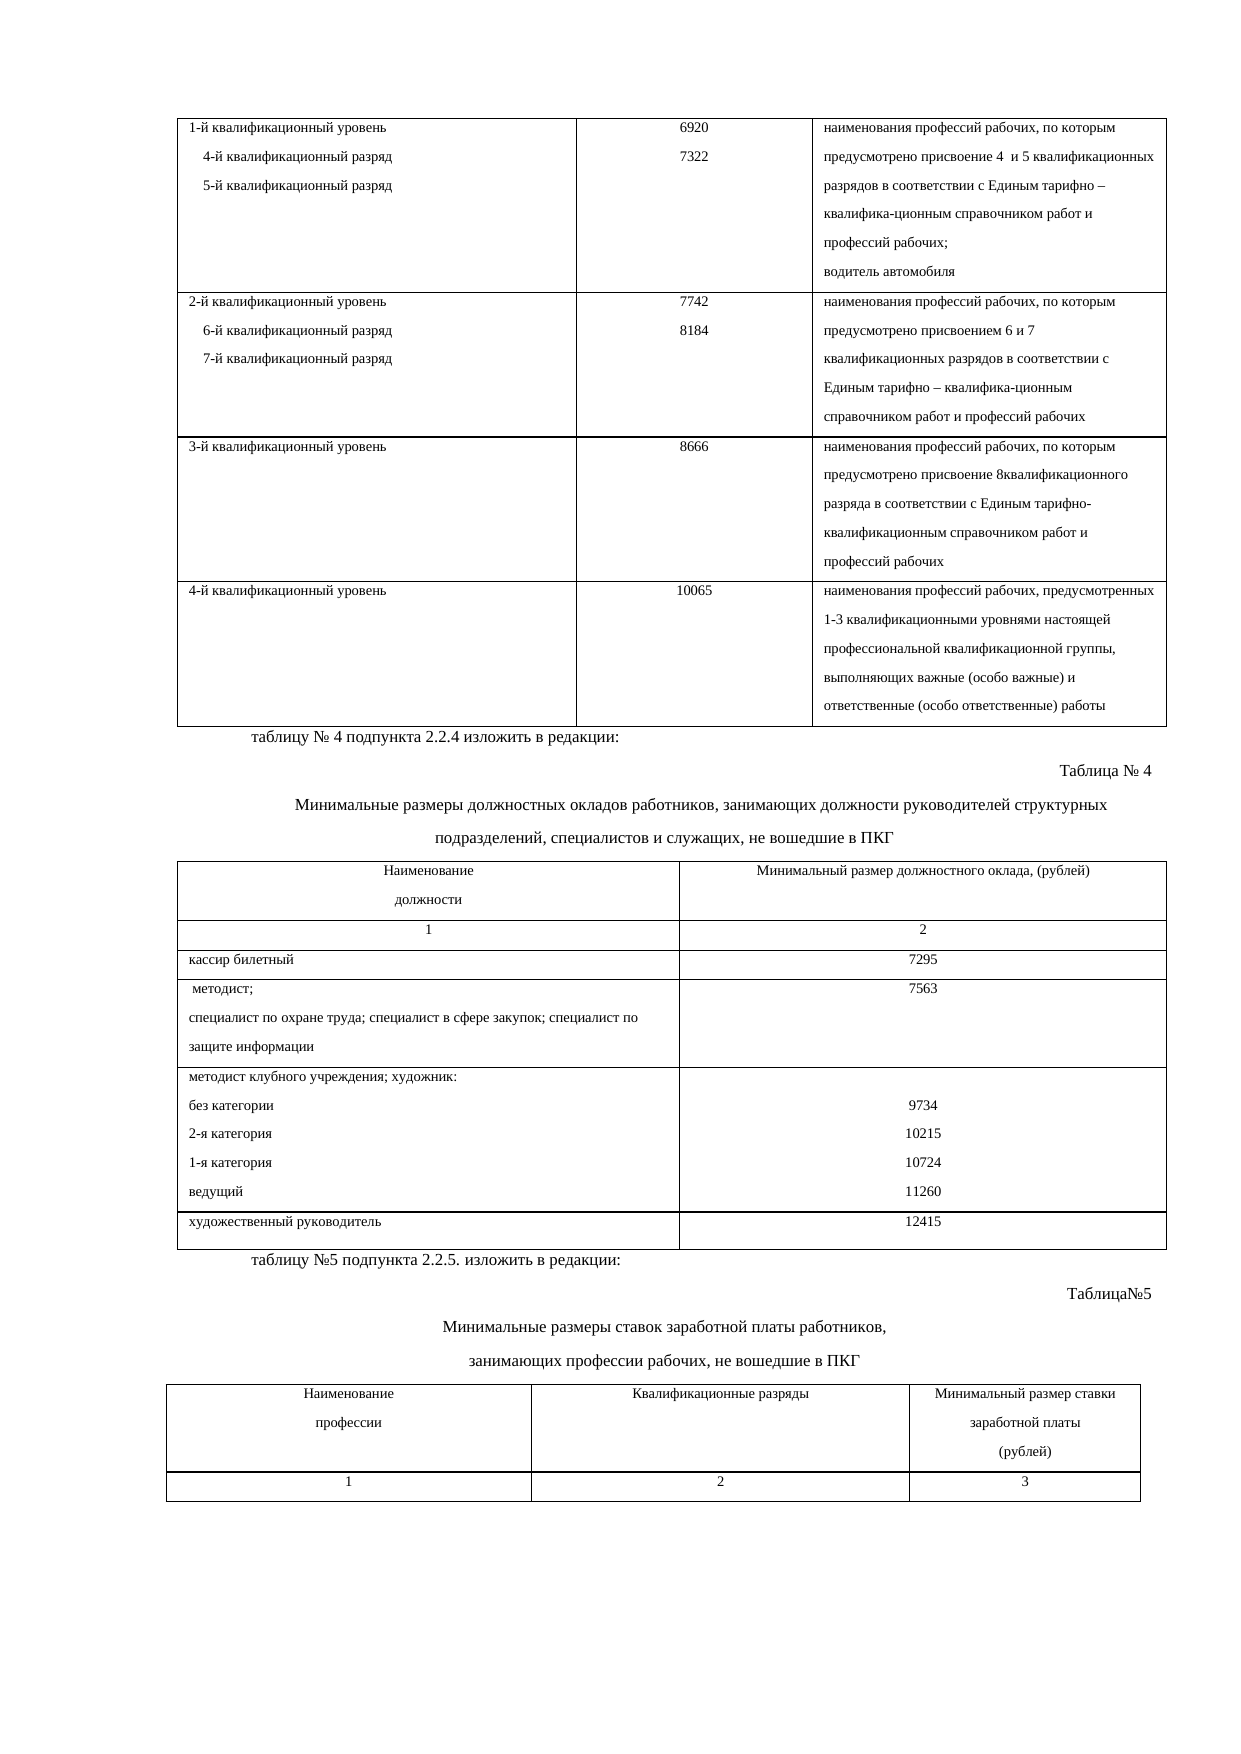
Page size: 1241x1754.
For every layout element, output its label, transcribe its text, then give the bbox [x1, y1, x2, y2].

table_cell 3 [910, 1473, 1140, 1501]
table_cell наименования профессий рабочих, по которым предусмотрено присвоение 8квалификационного разряда в соответствии с Единым тарифно-квалификационным справочником работ и профессий рабочих [813, 438, 1166, 581]
table_header Минимальный размер должностного оклада, (рублей) [680, 862, 1166, 920]
table_cell 7295 [680, 951, 1166, 979]
text Таблица№5 [177, 1283, 1152, 1317]
table_cell 2 [532, 1473, 909, 1501]
table_cell 6920 7322 [577, 119, 812, 292]
table_cell 1 [167, 1473, 531, 1501]
text Минимальные размеры ставок заработной платы работников, занимающих профессии рабочих, не вошедшие в ПКГ [177, 1317, 1152, 1384]
text таблицу № 4 подпункта 2.2.4 изложить в редакции: [177, 727, 1152, 761]
table_cell 1-й квалификационный уровень 4-й квалификационный разряд 5-й квалификационный разряд [178, 119, 576, 292]
table_header Наименование профессии [167, 1385, 531, 1471]
table_cell наименования профессий рабочих, предусмотренных 1-3 квалификационными уровнями настоящей профессиональной квалификационной группы, выполняющих важные (особо важные) и ответственные (особо ответственные) работы [813, 582, 1166, 726]
table_cell 9734 10215 10724 11260 [680, 1068, 1166, 1211]
text Минимальные размеры должностных окладов работников, занимающих должности руководителей структурных подразделений, специалистов и служащих, не вошедшие в ПКГ [177, 794, 1152, 861]
table_cell 12415 [680, 1213, 1166, 1249]
table_cell 3-й квалификационный уровень [178, 438, 576, 581]
table_cell 2 [680, 921, 1166, 949]
table_header Минимальный размер ставки заработной платы (рублей) [910, 1385, 1140, 1471]
table_cell наименования профессий рабочих, по которым предусмотрено присвоение 4 и 5 квалификационных разрядов в соответствии с Единым тарифно – квалифика-ционным справочником работ и профессий рабочих; водитель автомобиля [813, 119, 1166, 292]
table_cell 10065 [577, 582, 812, 726]
table_cell наименования профессий рабочих, по которым предусмотрено присвоением 6 и 7 квалификационных разрядов в соответствии с Единым тарифно – квалифика-ционным справочником работ и профессий рабочих [813, 293, 1166, 436]
table_cell 8666 [577, 438, 812, 581]
table_cell 7742 8184 [577, 293, 812, 436]
table_cell методист клубного учреждения; художник: без категории 2-я категория 1-я категория ведущий [178, 1068, 679, 1211]
table_cell методист; специалист по охране труда; специалист в сфере закупок; специалист по защите информации [178, 980, 679, 1067]
table_cell 4-й квалификационный уровень [178, 582, 576, 726]
text Таблица № 4 [177, 761, 1152, 794]
table_cell художественный руководитель [178, 1213, 679, 1249]
text таблицу №5 подпункта 2.2.5. изложить в редакции: [177, 1250, 1152, 1283]
table_cell 7563 [680, 980, 1166, 1067]
table_header Квалификационные разряды [532, 1385, 909, 1471]
table_cell 2-й квалификационный уровень 6-й квалификационный разряд 7-й квалификационный разряд [178, 293, 576, 436]
table_cell кассир билетный [178, 951, 679, 979]
table_cell 1 [178, 921, 679, 949]
table_header Наименование должности [178, 862, 679, 920]
